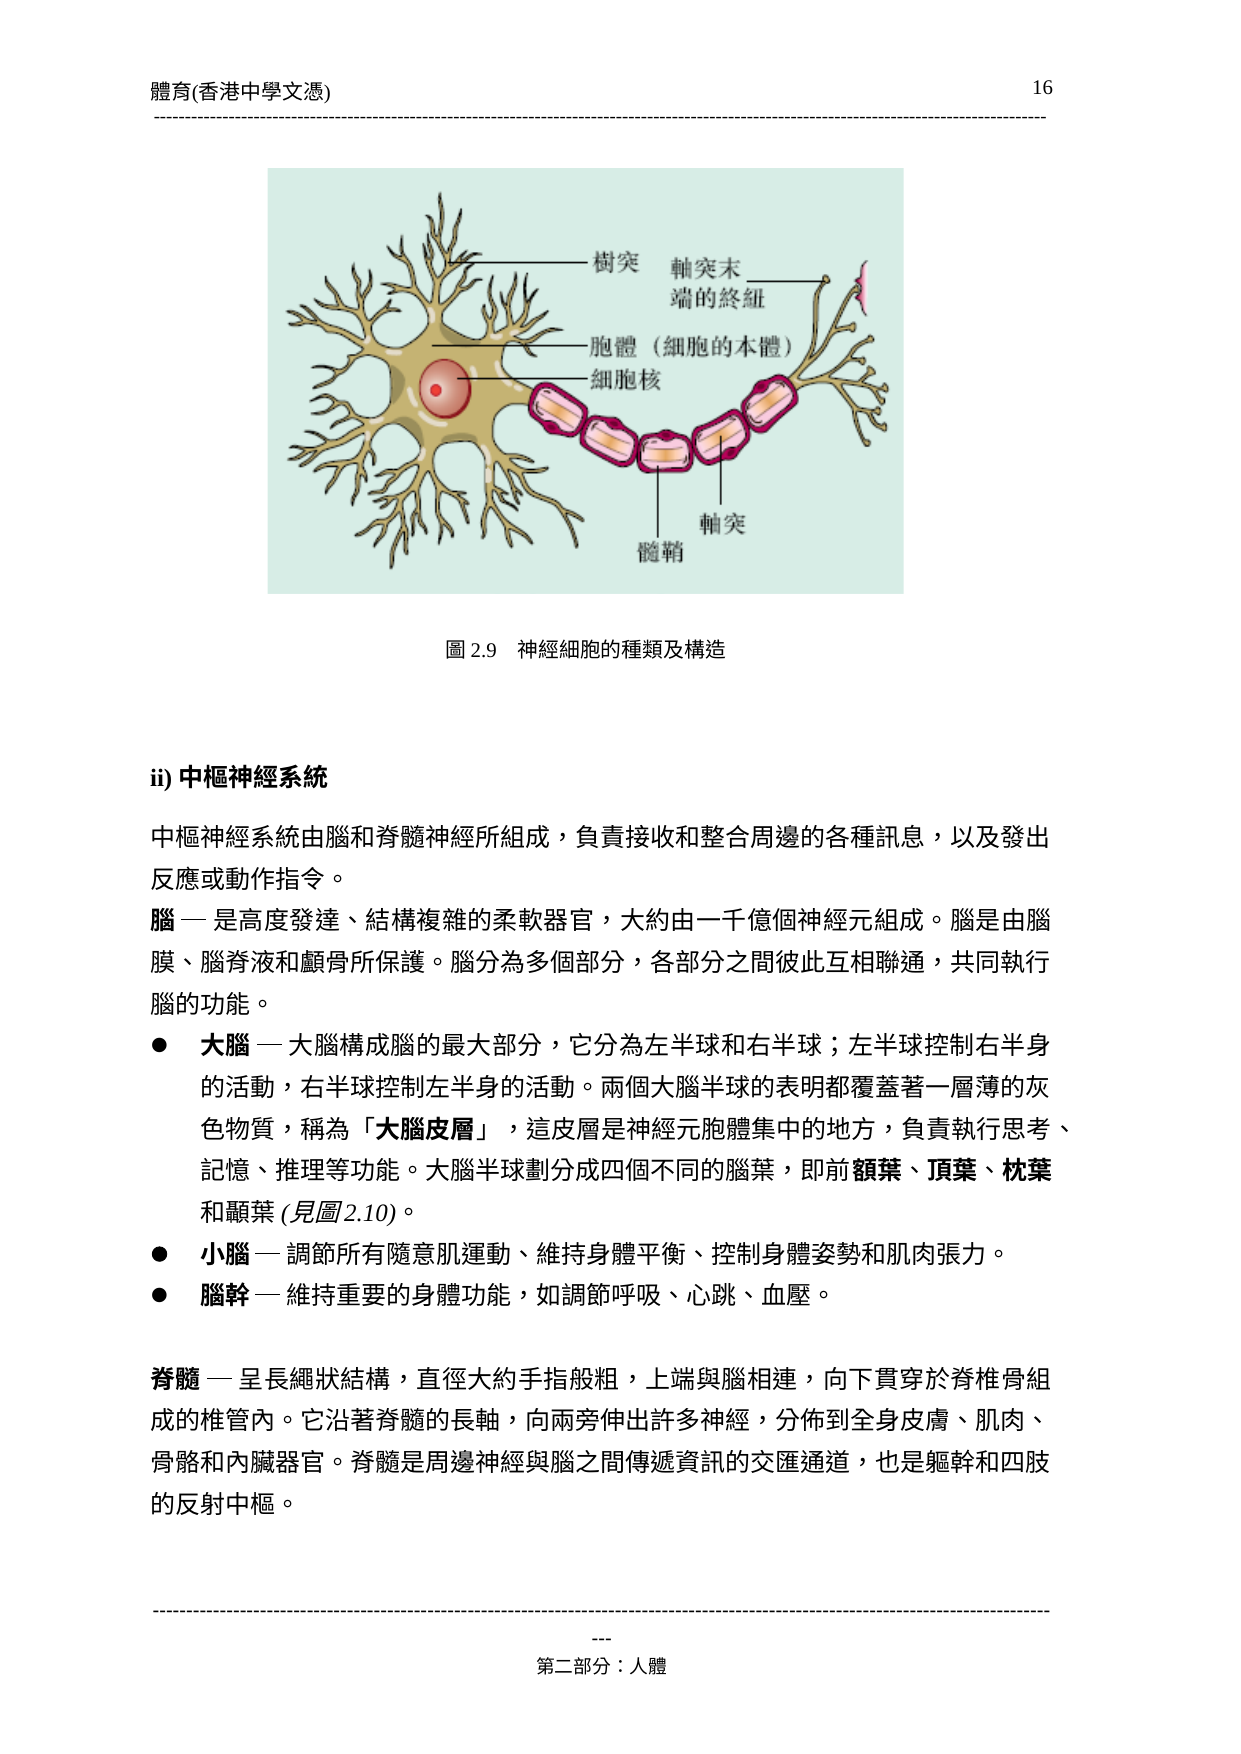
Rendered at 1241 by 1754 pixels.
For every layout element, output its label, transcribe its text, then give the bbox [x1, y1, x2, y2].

table_header [150, 150, 1021, 633]
list 大腦 ─ 大腦構成腦的最大部分，它分為左半球和右半球；左半球控制右半身的活動，右半球控制左半身的活動。兩個大腦半球的表明都覆蓋著一層薄的灰色物質，稱為「大腦皮層」，這皮層是神經元胞體集中的地方，負責執行思考、記憶、推理等功能。大腦半球劃分成四個不同的腦葉，即前額葉、頂葉、枕葉和顳葉 (見圖2.10)。 [150, 1021, 1053, 1230]
list 小腦 ─ 調節所有隨意肌運動、維持身體平衡、控制身體姿勢和肌肉張力。 [150, 1230, 1053, 1271]
table_cell 圖2.9 神經細胞的種類及構造 [150, 633, 1021, 663]
text 腦 ─ 是高度發達、結構複雜的柔軟器官，大約由一千億個神經元組成。腦是由腦膜、腦脊液和顱骨所保護。腦分為多個部分，各部分之間彼此互相聯通，共同執行腦的功能。 [150, 896, 1053, 1021]
list 腦幹 ─ 維持重要的身體功能，如調節呼吸、心跳、血壓。 [150, 1271, 1053, 1313]
text ii) 中樞神經系統 [150, 753, 1053, 794]
text 中樞神經系統由腦和脊髓神經所組成，負責接收和整合周邊的各種訊息，以及發出反應或動作指令。 [150, 813, 1053, 896]
text 脊髓 ─ 呈長繩狀結構，直徑大約手指般粗，上端與腦相連，向下貫穿於脊椎骨組成的椎管內。它沿著脊髓的長軸，向兩旁伸出許多神經，分佈到全身皮膚、肌肉、骨骼和內臟器官。脊髓是周邊神經與腦之間傳遞資訊的交匯通道，也是軀幹和四肢的反射中樞。 [150, 1355, 1053, 1563]
